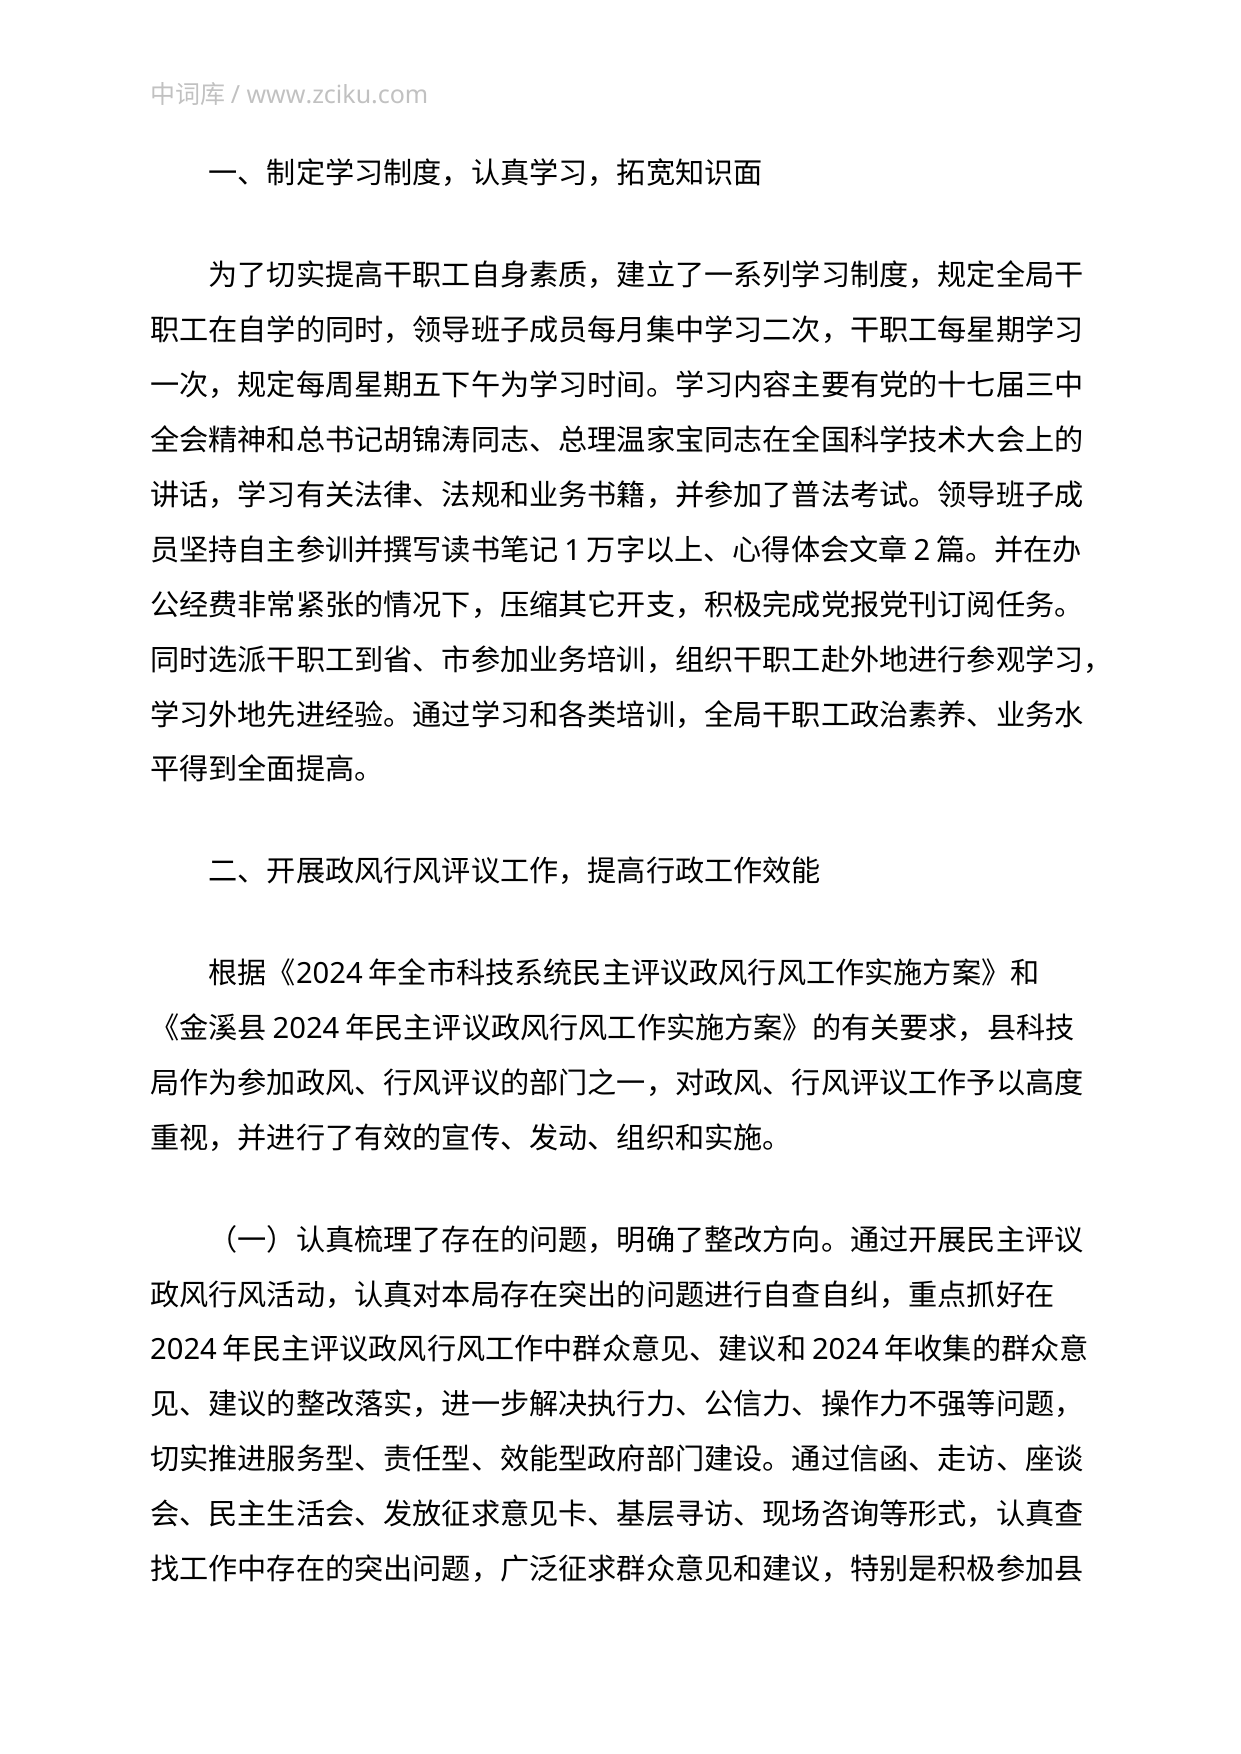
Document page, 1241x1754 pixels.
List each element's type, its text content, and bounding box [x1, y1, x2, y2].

text 二、开展政风行风评议工作，提高行政工作效能 [150, 848, 1090, 890]
text 根据《2024年全市科技系统民主评议政风行风工作实施方案》和《金溪县2024年民主评议政风行风工作实施方案》的有关要求，县科技局作为参加政风、行风评议的部门之一，对政风、行风评议工作予以高度重视，并进行了有效的宣传、发动、组织和实施。 [150, 949, 1090, 1157]
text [150, 1216, 1090, 1588]
text 一、制定学习制度，认真学习，拓宽知识面 [150, 150, 1090, 192]
text 为了切实提高干职工自身素质，建立了一系列学习制度，规定全局干职工在自学的同时，领导班子成员每月集中学习二次，干职工每星期学习一次，规定每周星期五下午为学习时间。学习内容主要有党的十七届三中全会精神和总书记胡锦涛同志、总理温家宝同志在全国科学技术大会上的讲话，学习有关法律、法规和业务书籍，并参加了普法考试。领导班子成员坚持自主参训并撰写读书笔记1万字以上、心得体会文章2篇。并在办公经费非常紧张的情况下，压缩其它开支，积极完成党报党刊订阅任务。同时选派干职工到省、市参加业务培训，组织干职工赴外地进行参观学习，学习外地先进经验。通过学习和各类培训，全局干职工政治素养、业务水平得到全面提高。 [150, 252, 1090, 788]
